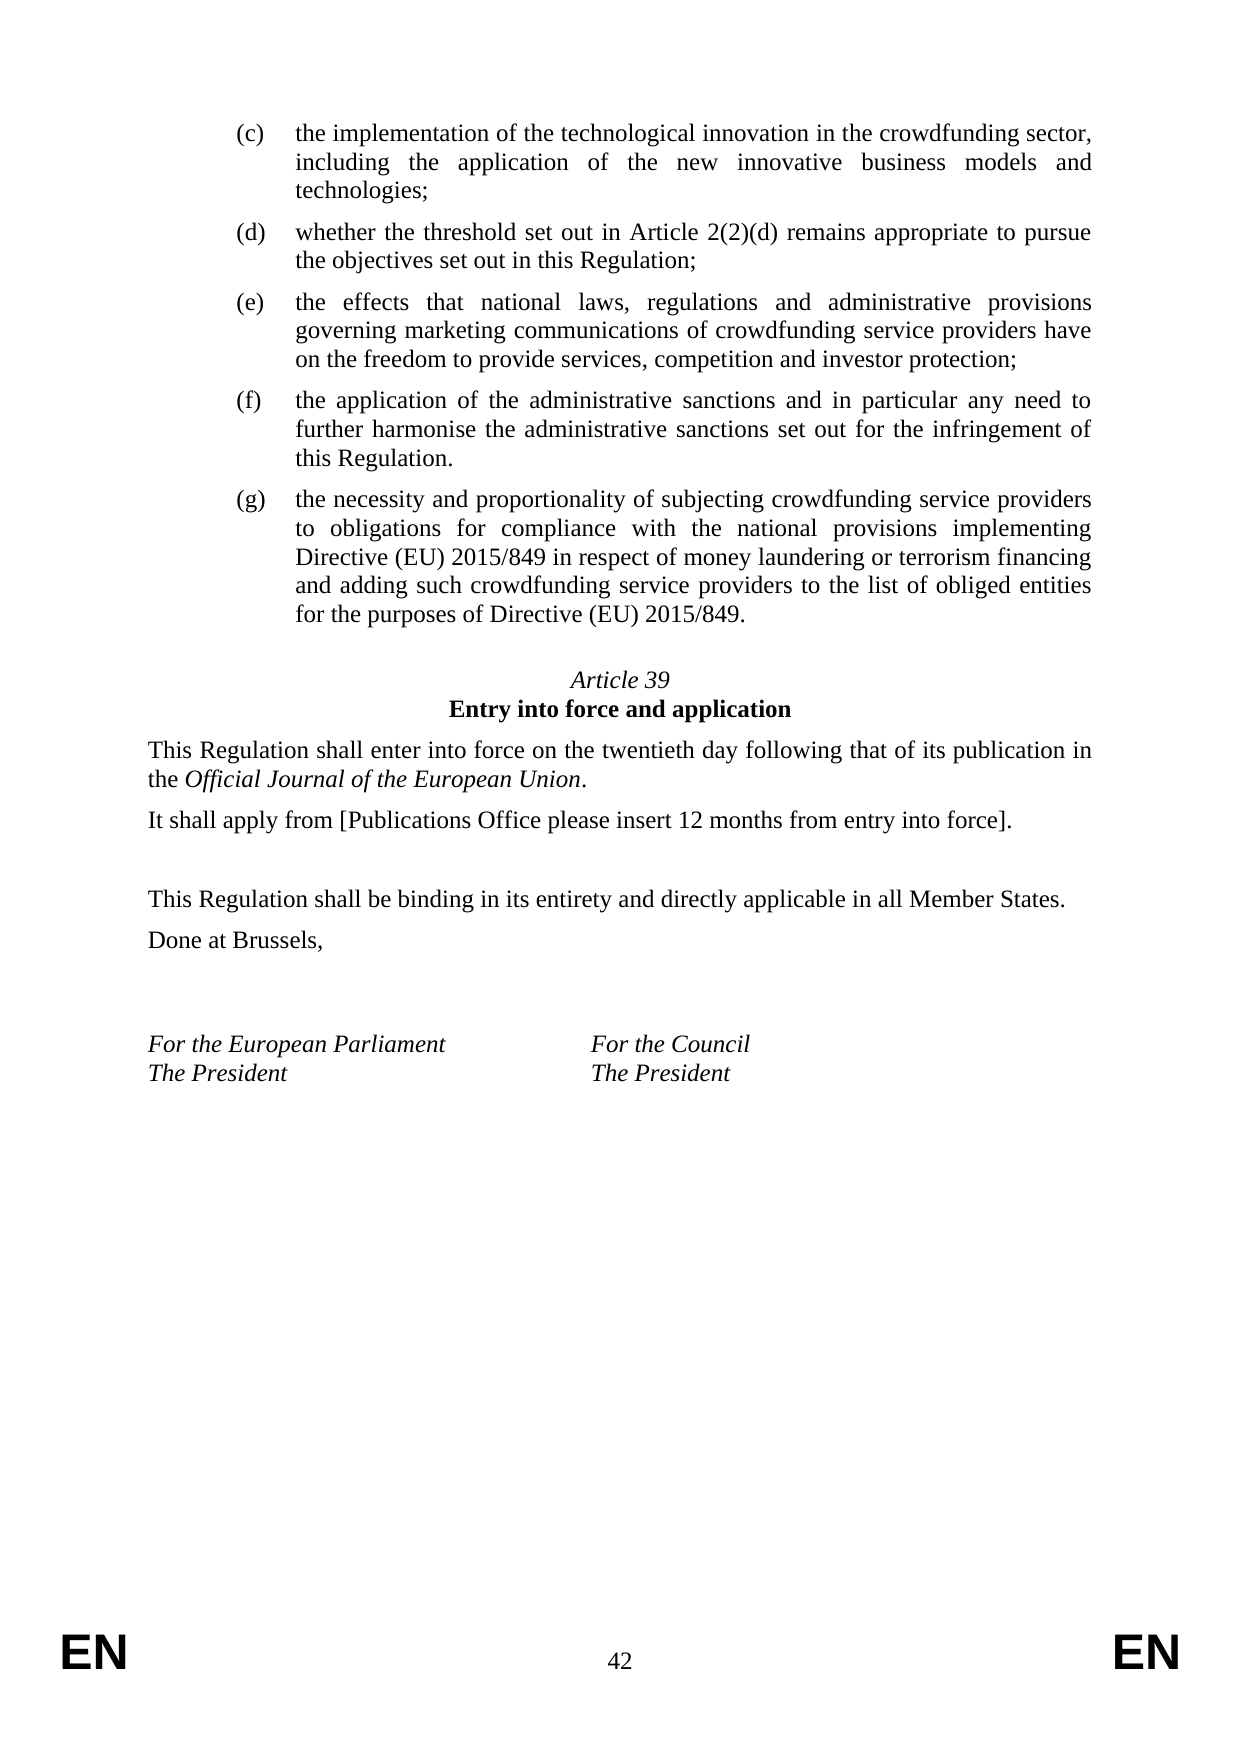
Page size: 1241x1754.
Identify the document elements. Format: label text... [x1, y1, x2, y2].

list the application of the administrative sanctions and in particular any need to further harmonise the administrative sanctions set out for the infringement of this Regulation. [236, 386, 1093, 472]
text For the European Parliament For the Council [148, 1029, 1093, 1058]
list the necessity and proportionality of subjecting crowdfunding service providers to obligations for compliance with the national provisions implementing Directive (EU) 2015/849 in respect of money laundering or terrorism financing and adding such crowdfunding service providers to the list of obliged entities for the purposes of Directive (EU) 2015/849. [236, 484, 1093, 628]
text It shall apply from [Publications Office please insert 12 months from entry into force]. [148, 806, 1093, 834]
list the implementation of the technological innovation in the crowdfunding sector, including the application of the new innovative business models and technologies; [236, 118, 1093, 204]
text This Regulation shall be binding in its entirety and directly applicable in all Member States. [148, 884, 1093, 913]
text Done at Brussels, [148, 926, 1093, 954]
text This Regulation shall enter into force on the twentieth day following that of its publication in the Official Journal of the European Union. [148, 736, 1093, 793]
list the effects that national laws, regulations and administrative provisions governing marketing communications of crowdfunding service providers have on the freedom to provide services, competition and investor protection; [236, 287, 1093, 373]
text Article 39 Entry into force and application [148, 666, 1093, 723]
text The President The President [148, 1058, 1093, 1087]
list whether the threshold set out in Article 2(2)(d) remains appropriate to pursue the objectives set out in this Regulation; [236, 217, 1093, 274]
